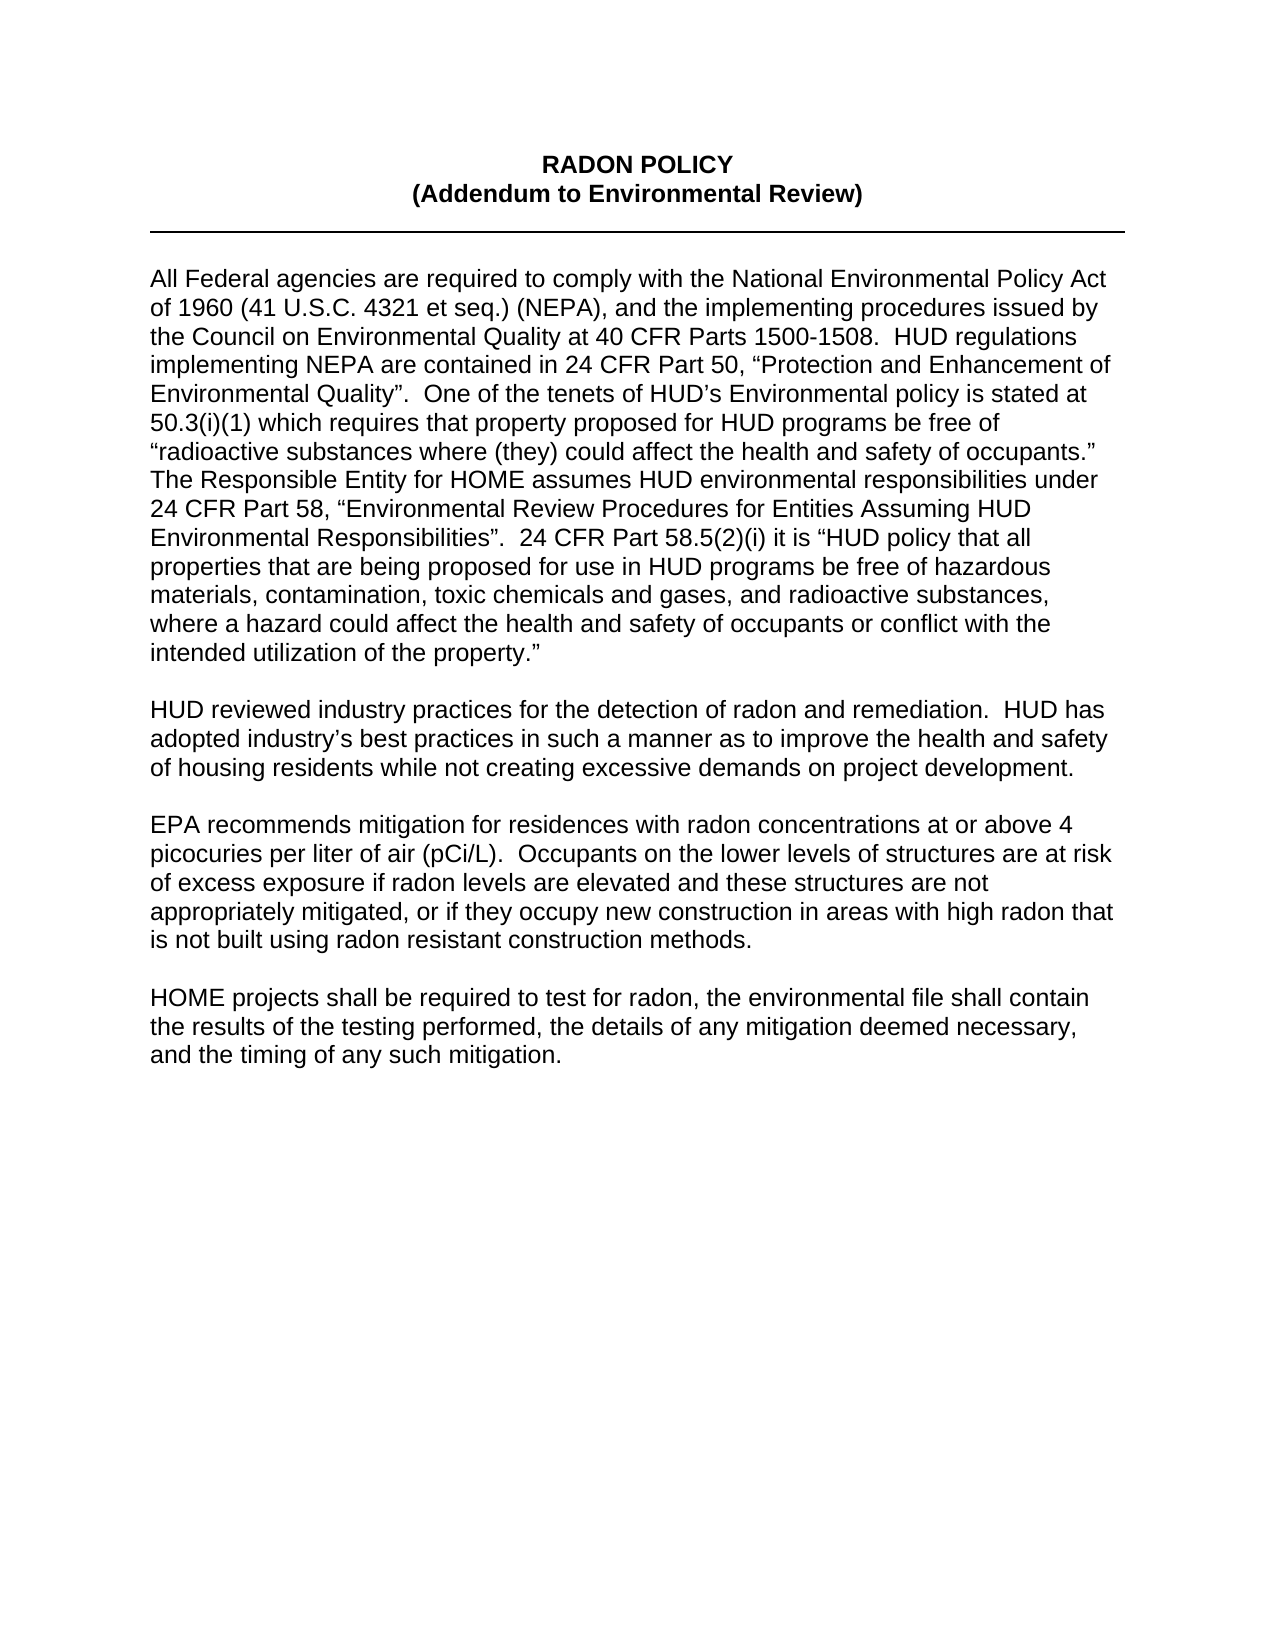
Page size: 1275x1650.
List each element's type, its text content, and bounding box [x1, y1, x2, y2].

text RADON POLICY [150, 150, 1125, 179]
text HOME projects shall be required to test for radon, the environmental file shall contain the results of the testing performed, the details of any mitigation deemed necessary, and the timing of any such mitigation. [150, 983, 1125, 1069]
text All Federal agencies are required to comply with the National Environmental Policy Act of 1960 (41 U.S.C. 4321 et seq.) (NEPA), and the implementing procedures issued by the Council on Environmental Quality at 40 CFR Parts 1500-1508. HUD regulations implementing NEPA are contained in 24 CFR Part 50, “Protection and Enhancement of Environmental Quality”. One of the tenets of HUD’s Environmental policy is stated at 50.3(i)(1) which requires that property proposed for HUD programs be free of “radioactive substances where (they) could affect the health and safety of occupants.” The Responsible Entity for HOME assumes HUD environmental responsibilities under 24 CFR Part 58, “Environmental Review Procedures for Entities Assuming HUD Environmental Responsibilities”. 24 CFR Part 58.5(2)(i) it is “HUD policy that all properties that are being proposed for use in HUD programs be free of hazardous materials, contamination, toxic chemicals and gases, and radioactive substances, where a hazard could affect the health and safety of occupants or conflict with the intended utilization of the property.” [150, 264, 1125, 667]
text HUD reviewed industry practices for the detection of radon and remediation. HUD has adopted industry’s best practices in such a manner as to improve the health and safety of housing residents while not creating excessive demands on project development. [150, 696, 1125, 782]
text (Addendum to Environmental Review) [150, 179, 1125, 207]
text EPA recommends mitigation for residences with radon concentrations at or above 4 picocuries per liter of air (pCi/L). Occupants on the lower levels of structures are at risk of excess exposure if radon levels are elevated and these structures are not appropriately mitigated, or if they occupy new construction in areas with high radon that is not built using radon resistant construction methods. [150, 811, 1125, 954]
